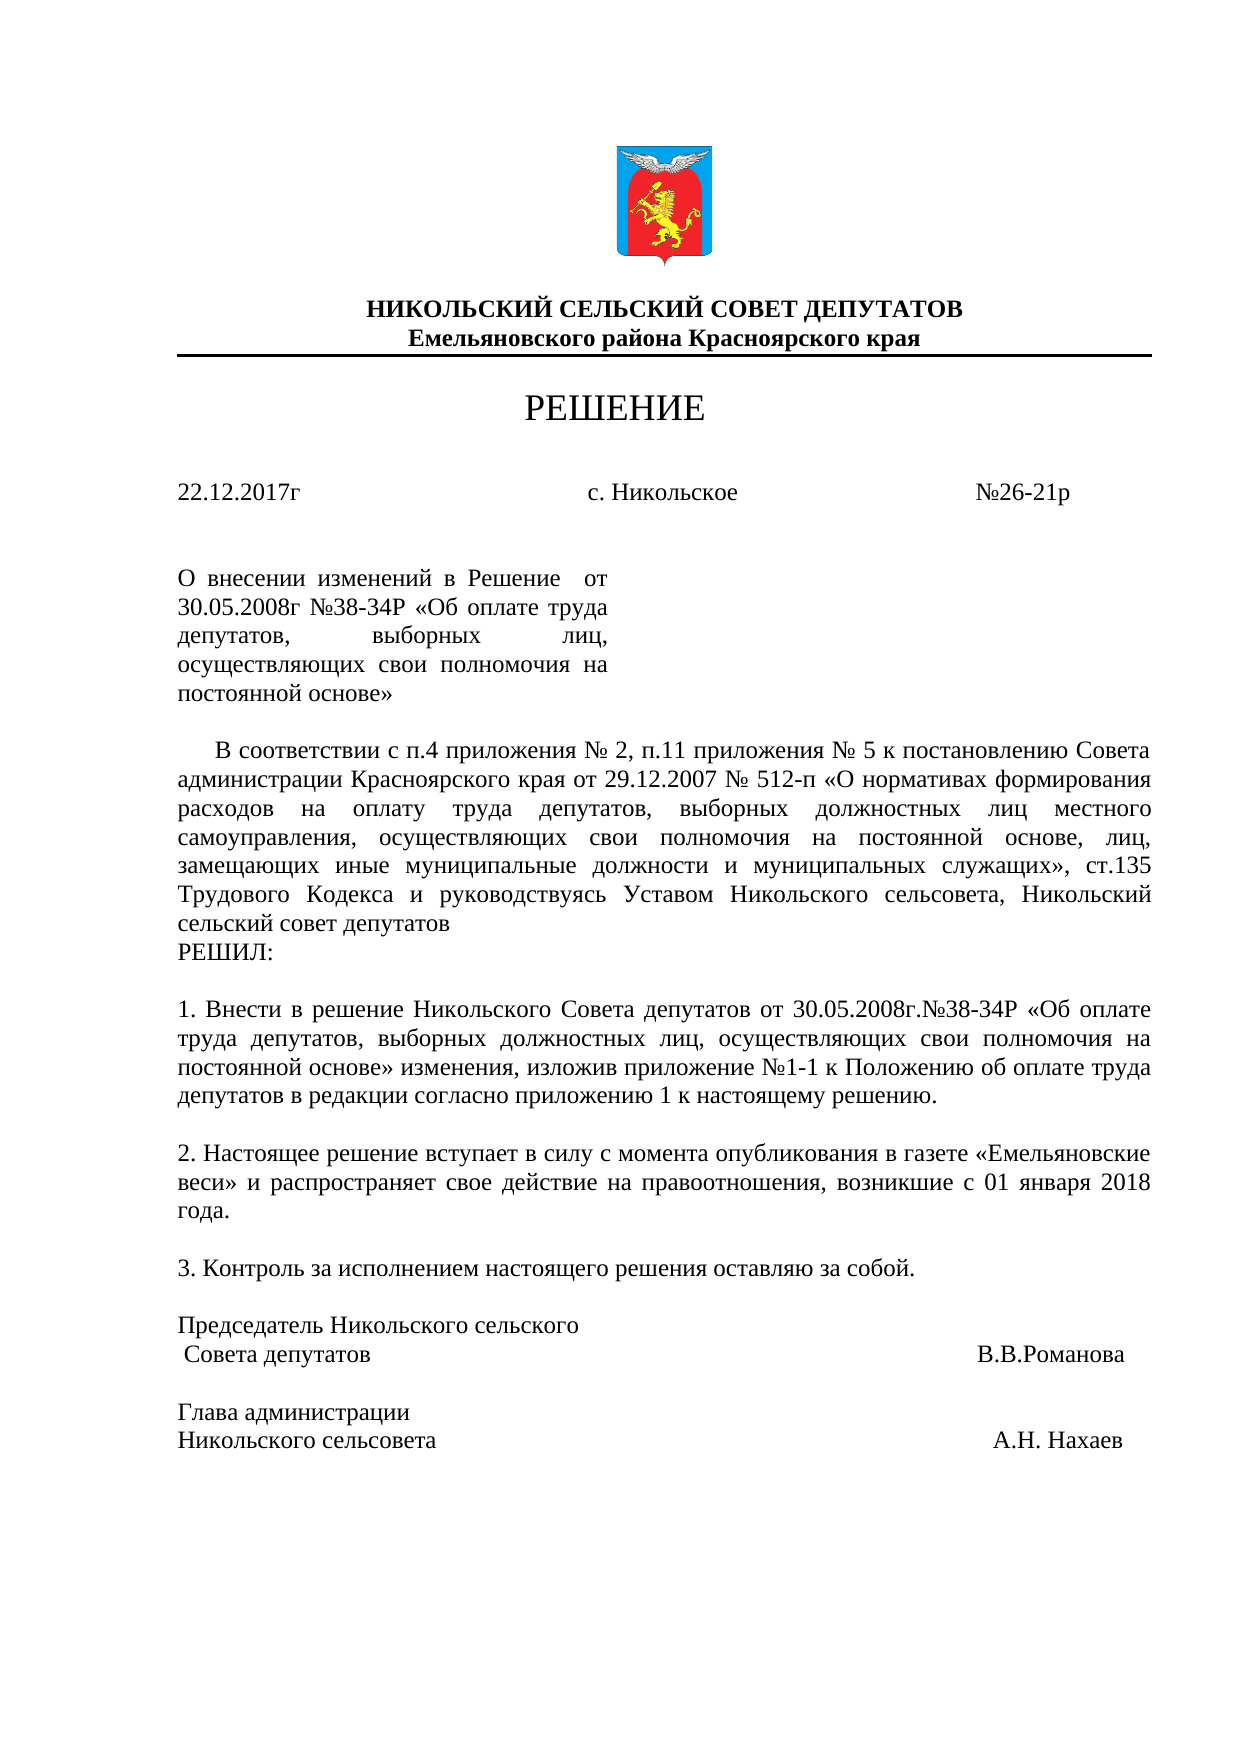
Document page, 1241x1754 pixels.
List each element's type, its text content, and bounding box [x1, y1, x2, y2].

text 2. Настоящее решение вступает в силу с момента опубликования в газете «Емельяновские веси» и распространяет свое действие на правоотношения, возникшие с 01 января 2018 года. [177, 1138, 1152, 1224]
text РЕШИЛ: [177, 937, 1152, 966]
text О внесении изменений в Решение от 30.05.2008г №38-34Р «Об оплате труда депутатов, выборных лиц, осуществляющих свои полномочия на постоянной основе» [177, 563, 608, 707]
text Председатель Никольского сельского [177, 1311, 1152, 1339]
text Совета депутатов В.В.Романова [177, 1339, 1152, 1368]
text В соответствии с п.4 приложения № 2, п.11 приложения № 5 к постановлению Совета администрации Красноярского края от 29.12.2007 № 512-п «О нормативах формирования расходов на оплату труда депутатов, выборных должностных лиц местного самоуправления, осуществляющих свои полномочия на постоянной основе, лиц, замещающих иные муниципальные должности и муниципальных служащих», ст.135 Трудового Кодекса и руководствуясь Уставом Никольского сельсовета, Никольский сельский совет депутатов [177, 736, 1152, 937]
text Емельяновского района Красноярского края [177, 323, 1152, 354]
text НИКОЛЬСКИЙ СЕЛЬСКИЙ СОВЕТ ДЕПУТАТОВ [177, 294, 1152, 323]
text 1. Внести в решение Никольского Совета депутатов от 30.05.2008г.№38-34Р «Об оплате труда депутатов, выборных должностных лиц, осуществляющих свои полномочия на постоянной основе» изменения, изложив приложение №1-1 к Положению об оплате труда депутатов в редакции согласно приложению 1 к настоящему решению. [177, 994, 1152, 1109]
text Глава администрации [177, 1397, 1152, 1426]
text 22.12.2017г с. Никольское №26-21р [177, 477, 1152, 506]
text РЕШЕНИЕ [177, 386, 1152, 429]
text Никольского сельсовета А.Н. Нахаев [177, 1426, 1152, 1454]
text 3. Контроль за исполнением настоящего решения оставляю за собой. [177, 1253, 1152, 1282]
